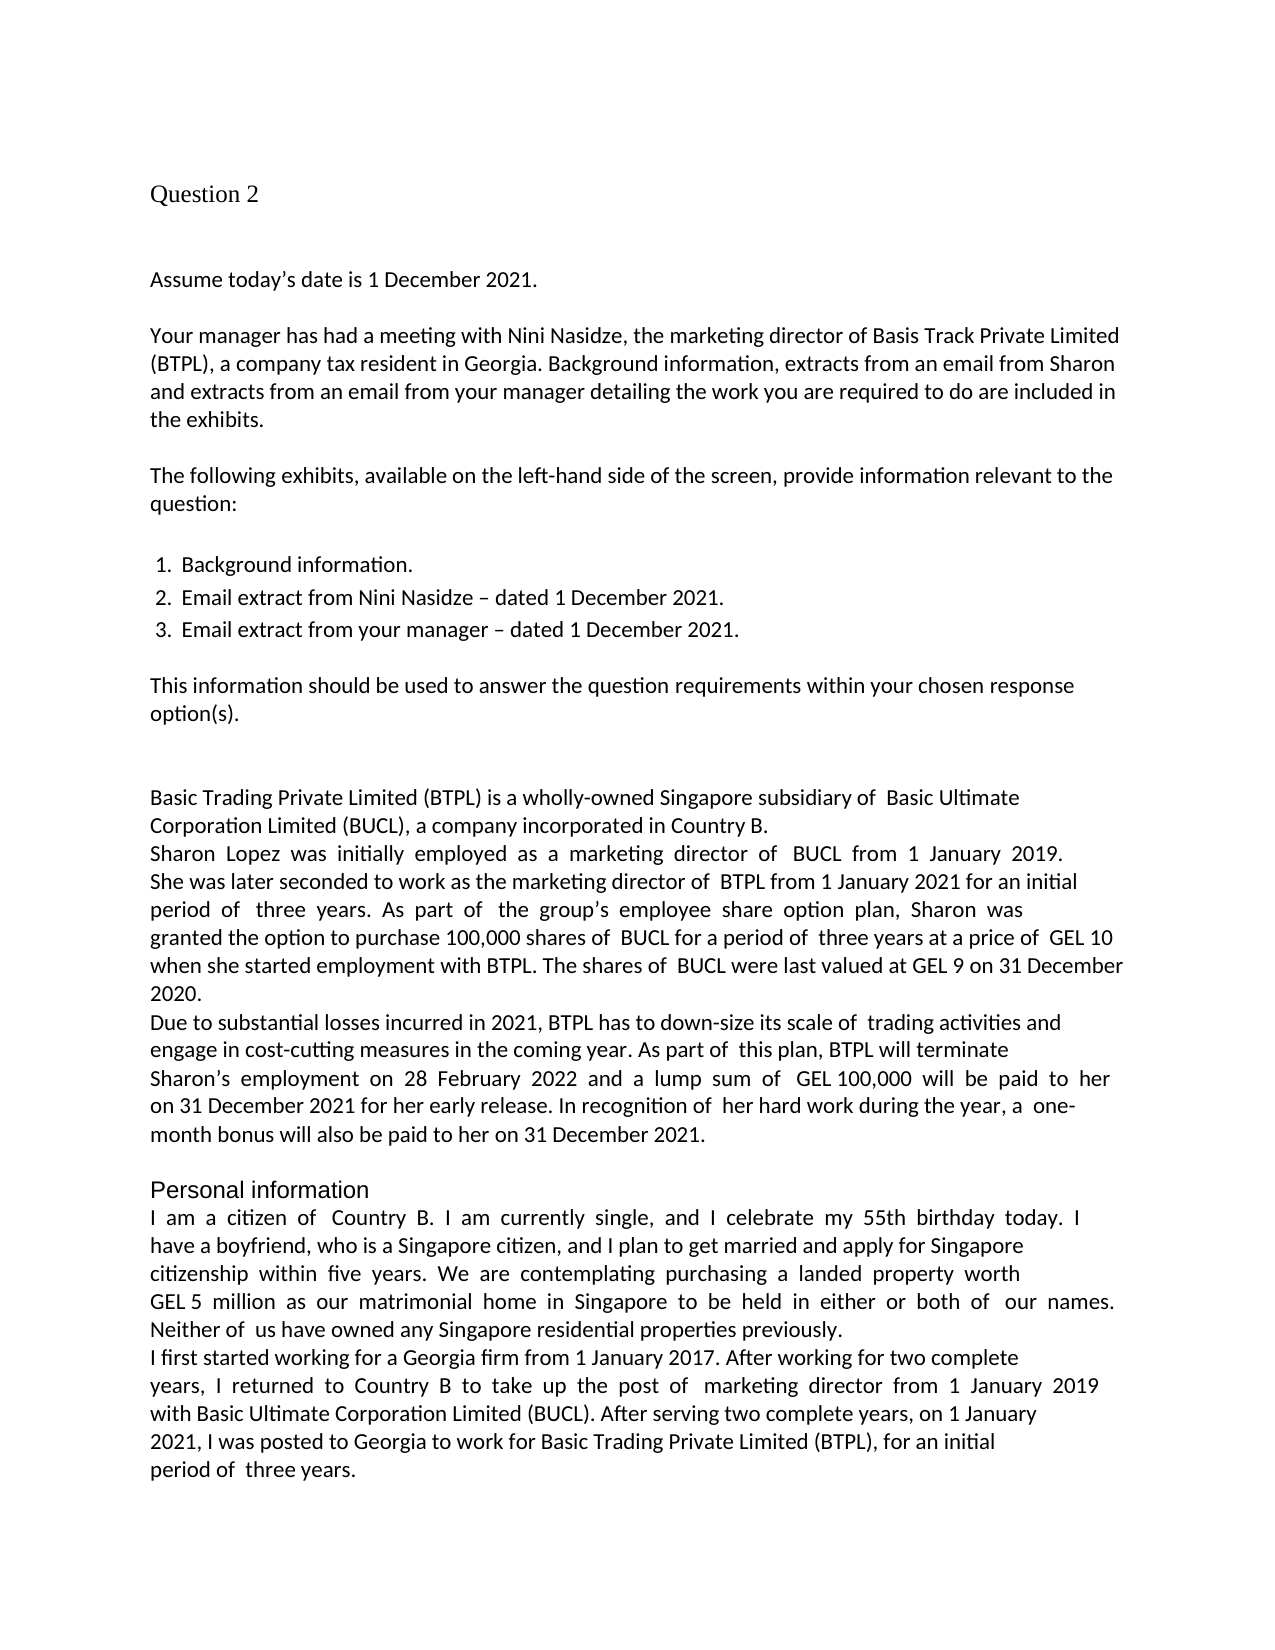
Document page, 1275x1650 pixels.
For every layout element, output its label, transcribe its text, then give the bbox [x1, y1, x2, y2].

table_cell 2. [150, 578, 177, 611]
table_cell Email extract from your manager – dated 1 December 2021. [177, 611, 745, 643]
text GEL 5 million as our matrimonial home in Singapore to be held in either or both of our names. [150, 1287, 1125, 1315]
text Your manager has had a meeting with Nini Nasidze, the marketing director of Basis Track Private Limited (BTPL), a company tax resident in Georgia. Background information, extracts from an email from Sharon and extracts from an email from your manager detailing the work you are required to do are included in the exhibits. [150, 321, 1125, 433]
table_header Background information. [177, 545, 745, 578]
text Due to substantial losses incurred in 2021, BTPL has to down-size its scale of trading activities and engage in cost-cutting measures in the coming year. As part of this plan, BTPL will terminate [150, 1008, 1125, 1064]
text period of three years. [150, 1456, 1125, 1483]
text Basic Trading Private Limited (BTPL) is a wholly-owned Singapore subsidiary of Basic Ultimate Corporation Limited (BUCL), a company incorporated in Country B. [150, 783, 1125, 839]
text 2021, I was posted to Georgia to work for Basic Trading Private Limited (BTPL), for an initial [150, 1427, 1125, 1456]
text Neither of us have owned any Singapore residential properties previously. [150, 1315, 1125, 1343]
text years, I returned to Country B to take up the post of marketing director from 1 January 2019 [150, 1371, 1125, 1399]
text Personal information [150, 1176, 1125, 1203]
text Sharon Lopez was initially employed as a marketing director of BUCL from 1 January 2019. [150, 839, 1125, 867]
table_header 1. [150, 545, 177, 578]
text She was later seconded to work as the marketing director of BTPL from 1 January 2021 for an initial period of three years. As part of the group’s employee share option plan, Sharon was [150, 867, 1125, 923]
text citizenship within five years. We are contemplating purchasing a landed property worth [150, 1259, 1125, 1287]
text The following exhibits, available on the left-hand side of the screen, provide information relevant to the question: [150, 461, 1125, 517]
text with Basic Ultimate Corporation Limited (BUCL). After serving two complete years, on 1 January [150, 1399, 1125, 1427]
text This information should be used to answer the question requirements within your chosen response option(s). [150, 671, 1125, 727]
text have a boyfriend, who is a Singapore citizen, and I plan to get married and apply for Singapore [150, 1231, 1125, 1259]
table_cell 3. [150, 611, 177, 643]
text I am a citizen of Country B. I am currently single, and I celebrate my 55th birthday today. I [150, 1203, 1125, 1231]
text granted the option to purchase 100,000 shares of BUCL for a period of three years at a price of GEL 10 when she started employment with BTPL. The shares of BUCL were last valued at GEL 9 on 31 December 2020. [150, 923, 1125, 1008]
text Assume today’s date is 1 December 2021. [150, 265, 1125, 293]
text Question 2 [150, 179, 1125, 207]
table_cell Email extract from Nini Nasidze – dated 1 December 2021. [177, 578, 745, 611]
text Sharon’s employment on 28 February 2022 and a lump sum of GEL 100,000 will be paid to her on 31 December 2021 for her early release. In recognition of her hard work during the year, a one-month bonus will also be paid to her on 31 December 2021. [150, 1064, 1125, 1148]
text I first started working for a Georgia firm from 1 January 2017. After working for two complete [150, 1343, 1125, 1371]
